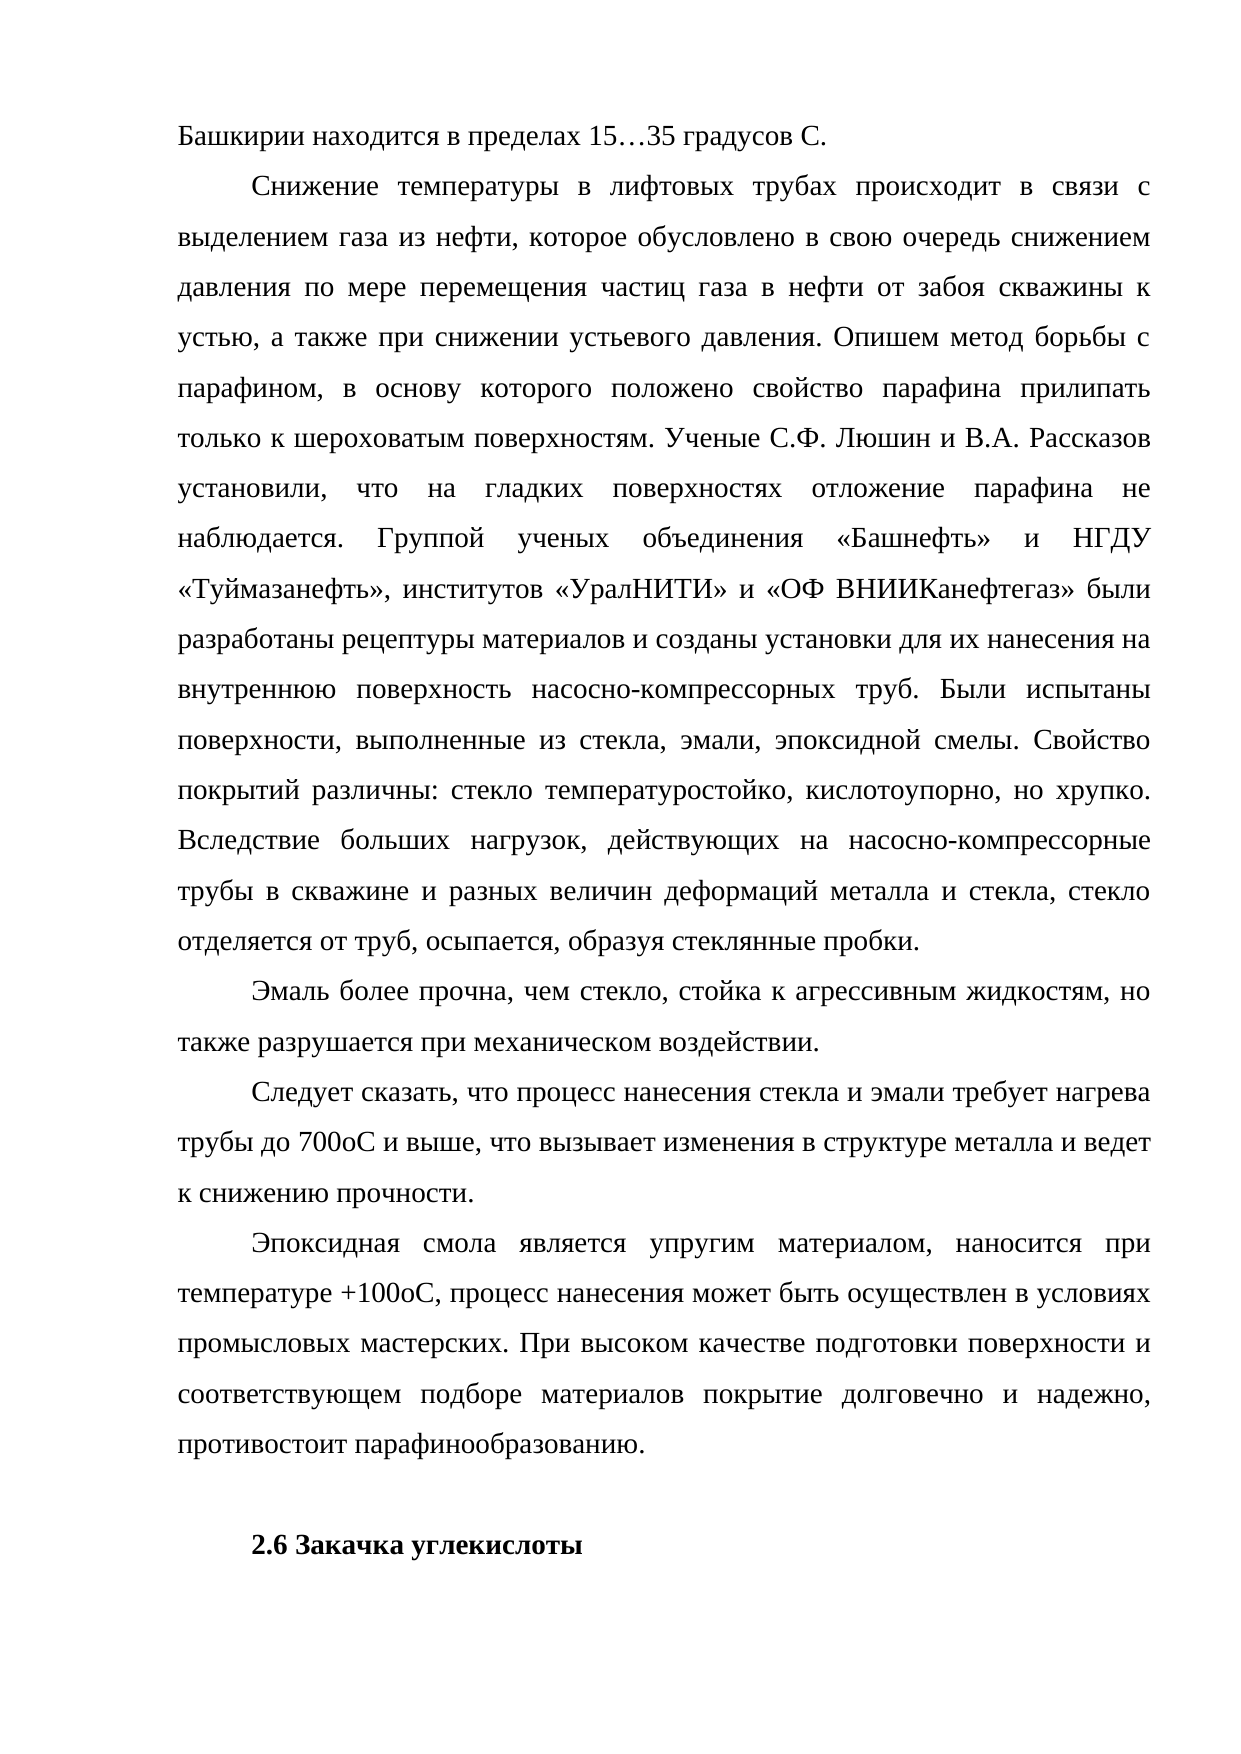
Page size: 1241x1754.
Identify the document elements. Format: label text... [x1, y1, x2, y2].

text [177, 118, 1152, 152]
text Снижение температуры в лифтовых трубах происходит в связи с выделением газа из нефти, которое обусловлено в свою очередь снижением давления по мере перемещения частиц газа в нефти от забоя скважины к устью, а также при снижении устьевого давления. Опишем метод борьбы с парафином, в основу которого положено свойство парафина прилипать только к шероховатым поверхностям. Ученые С.Ф. Люшин и В.А. Рассказов установили, что на гладких поверхностях отложение парафина не наблюдается. Группой ученых объединения «Башнефть» и НГДУ «Туймазанефть», институтов «УралНИТИ» и «ОФ ВНИИКанефтегаз» были разработаны рецептуры материалов и созданы установки для их нанесения на внутреннюю поверхность насосно-компрессорных труб. Были испытаны поверхности, выполненные из стекла, эмали, эпоксидной смелы. Свойство покрытий различны: стекло температуростойко, кислотоупорно, но хрупко. Вследствие больших нагрузок, действующих на насосно-компрессорные трубы в скважине и разных величин деформаций металла и стекла, стекло отделяется от труб, осыпается, образуя стеклянные пробки. [177, 168, 1152, 957]
text Следует сказать, что процесс нанесения стекла и эмали требует нагрева трубы до 700оС и выше, что вызывает изменения в структуре металла и ведет к снижению прочности. [177, 1074, 1152, 1208]
text 2.6 Закачка углекислоты [177, 1527, 1152, 1560]
text Эпоксидная смола является упругим материалом, наносится при температуре +100оС, процесс нанесения может быть осуществлен в условиях промысловых мастерских. При высоком качестве подготовки поверхности и соответствующем подборе материалов покрытие долговечно и надежно, противостоит парафинообразованию. [177, 1225, 1152, 1460]
text Эмаль более прочна, чем стекло, стойка к агрессивным жидкостям, но также разрушается при механическом воздействии. [177, 973, 1152, 1057]
